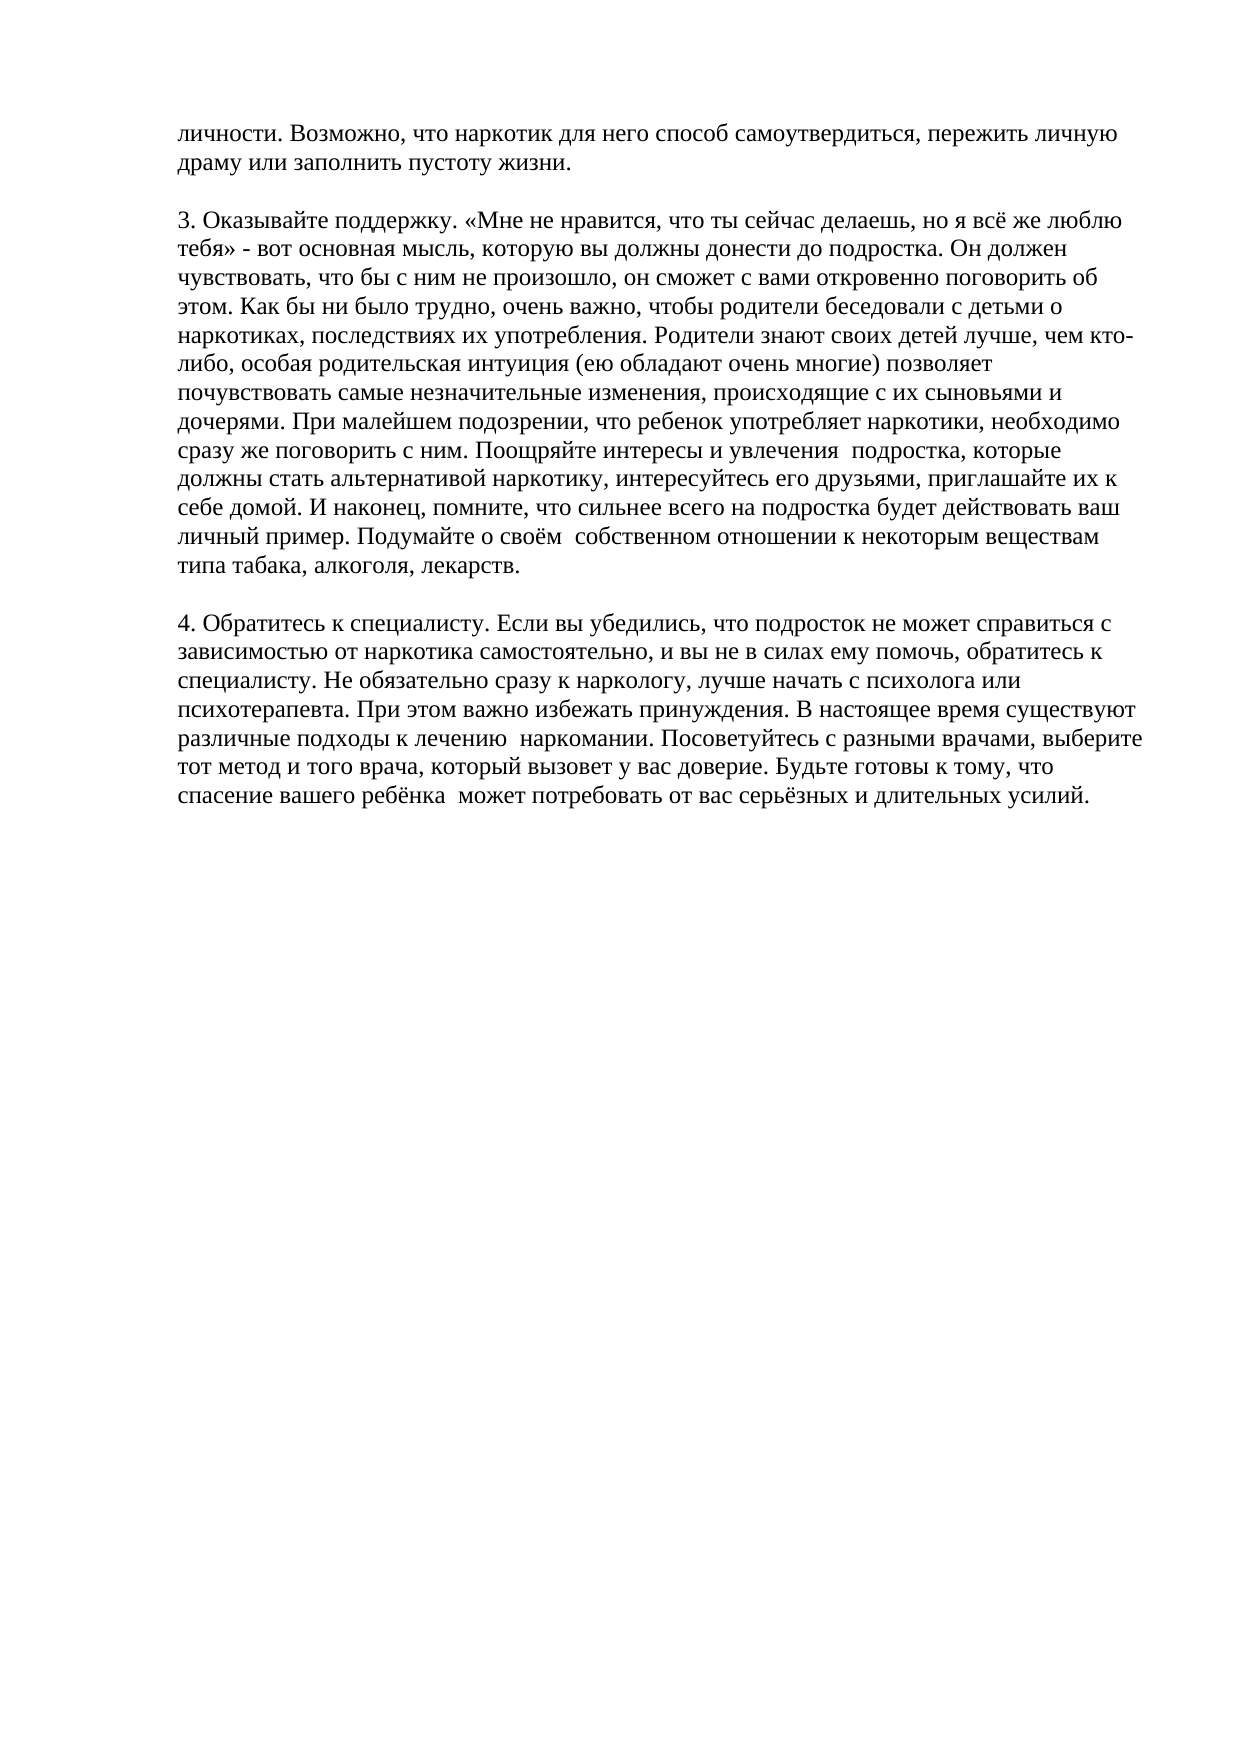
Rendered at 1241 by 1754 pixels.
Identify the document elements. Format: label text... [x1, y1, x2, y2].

text 4. Обратитесь к специалисту. Если вы убедились, что подросток не может справиться с зависимостью от наркотика самостоятельно, и вы не в силах ему помочь, обратитесь к специалисту. Не обязательно сразу к наркологу, лучше начать с психолога или психотерапевта. При этом важно избежать принуждения. В настоящее время существуют различные подходы к лечению наркомании. Посоветуйтесь с разными врачами, выберите тот метод и того врача, который вызовет у вас доверие. Будьте готовы к тому, что спасение вашего ребёнка может потребовать от вас серьёзных и длительных усилий. [177, 608, 1152, 809]
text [177, 118, 1152, 176]
text 3. Оказывайте поддержку. «Мне не нравится, что ты сейчас делаешь, но я всё же люблю тебя» - вот основная мысль, которую вы должны донести до подростка. Он должен чувствовать, что бы с ним не произошло, он сможет с вами откровенно поговорить об этом. Как бы ни было трудно, очень важно, чтобы родители беседовали с детьми о наркотиках, последствиях их употребления. Родители знают своих детей лучше, чем кто-либо, особая родительская интуиция (ею обладают очень многие) позволяет почувствовать самые незначительные изменения, происходящие с их сыновьями и дочерями. При малейшем подозрении, что ребенок употребляет наркотики, необходимо сразу же поговорить с ним. Поощряйте интересы и увлечения подростка, которые должны стать альтернативой наркотику, интересуйтесь его друзьями, приглашайте их к себе домой. И наконец, помните, что сильнее всего на подростка будет действовать ваш личный пример. Подумайте о своём собственном отношении к некоторым веществам типа табака, алкоголя, лекарств. [177, 205, 1152, 578]
